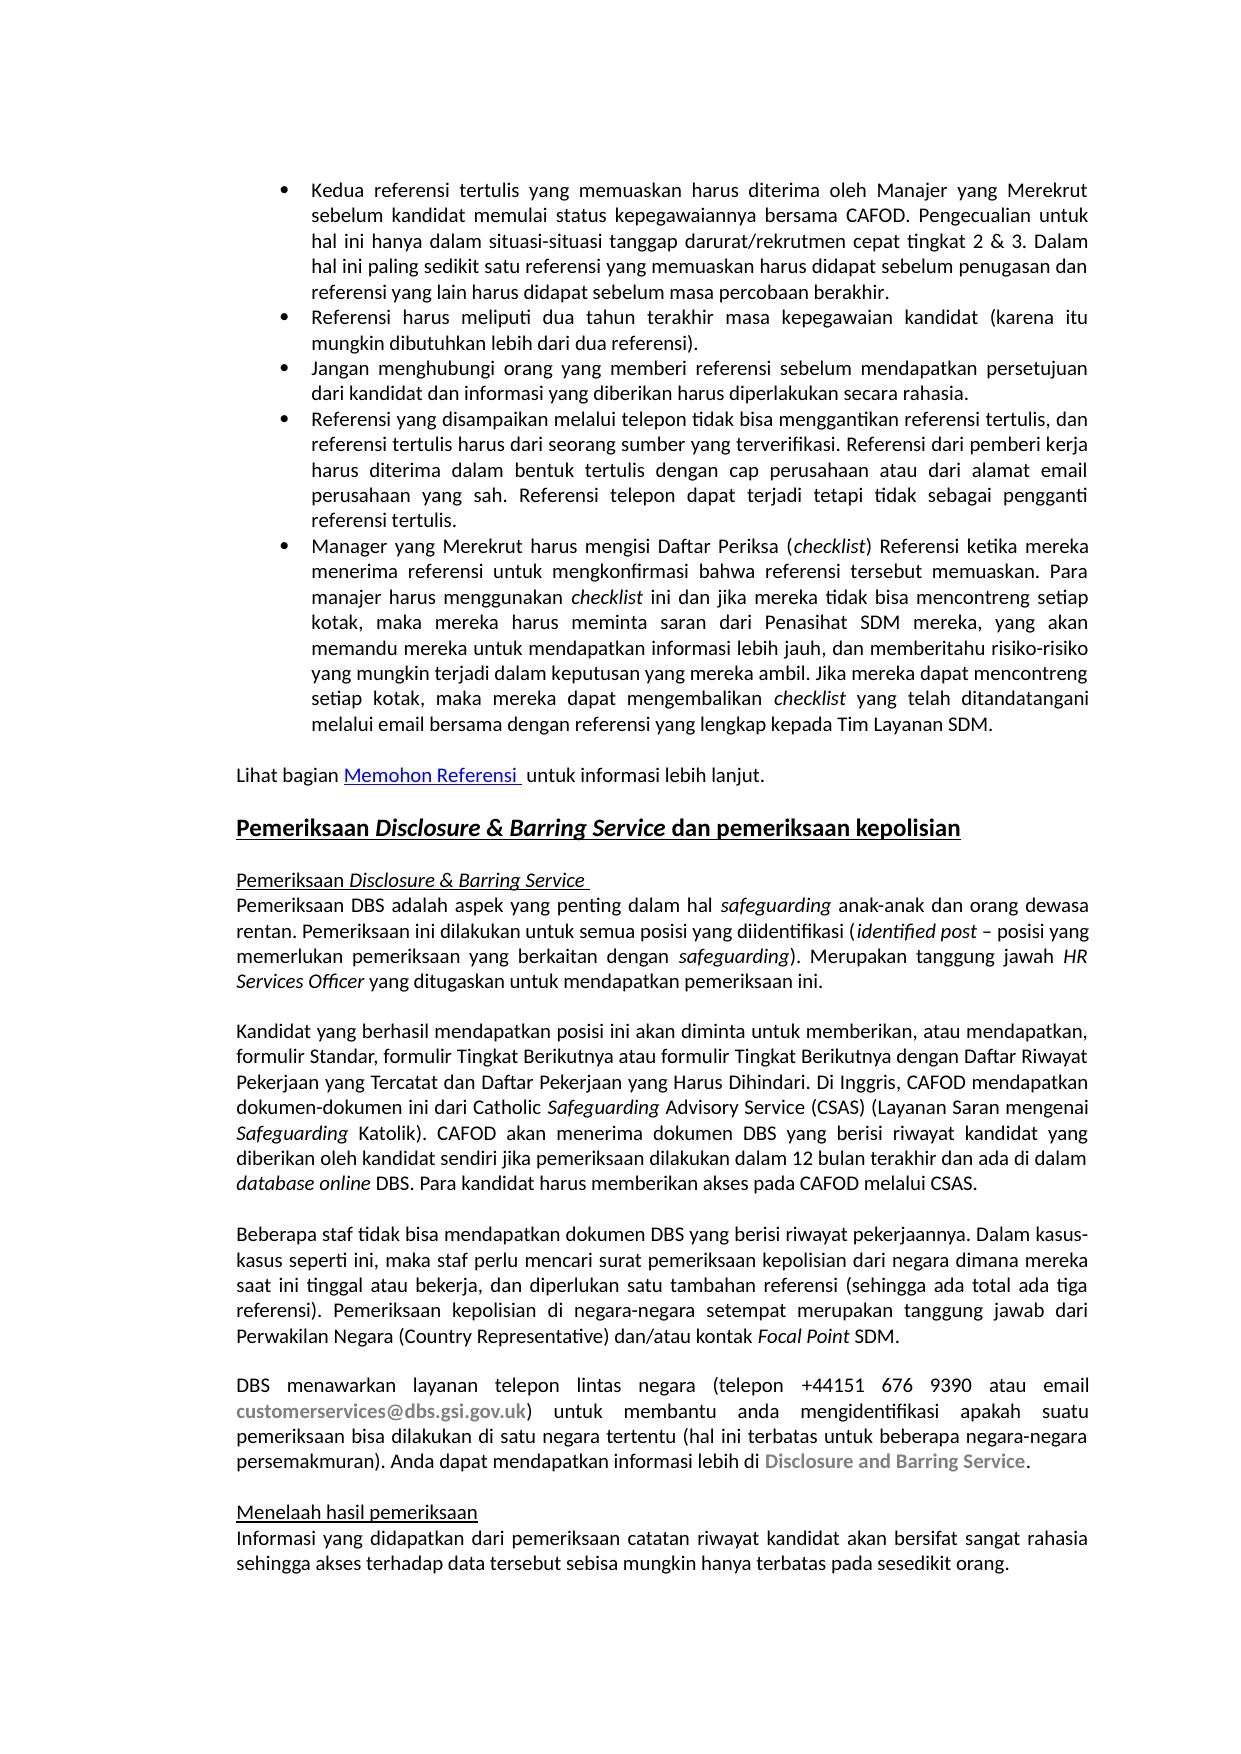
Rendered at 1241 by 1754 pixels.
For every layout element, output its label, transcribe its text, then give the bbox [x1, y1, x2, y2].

text Beberapa staf tidak bisa mendapatkan dokumen DBS yang berisi riwayat pekerjaannya. Dalam kasus-kasus seperti ini, maka staf perlu mencari surat pemeriksaan kepolisian dari negara dimana mereka saat ini tinggal atau bekerja, dan diperlukan satu tambahan referensi (sehingga ada total ada tiga referensi). Pemeriksaan kepolisian di negara-negara setempat merupakan tanggung jawab dari Perwakilan Negara (Country Representative) dan/atau kontak Focal Point SDM. [236, 1221, 1089, 1348]
text Kandidat yang berhasil mendapatkan posisi ini akan diminta untuk memberikan, atau mendapatkan, formulir Standar, formulir Tingkat Berikutnya atau formulir Tingkat Berikutnya dengan Daftar Riwayat Pekerjaan yang Tercatat dan Daftar Pekerjaan yang Harus Dihindari. Di Inggris, CAFOD mendapatkan dokumen-dokumen ini dari Catholic Safeguarding Advisory Service (CSAS) (Layanan Saran mengenai Safeguarding Katolik). CAFOD akan menerima dokumen DBS yang berisi riwayat kandidat yang diberikan oleh kandidat sendiri jika pemeriksaan dilakukan dalam 12 bulan terakhir dan ada di dalam database online DBS. Para kandidat harus memberikan akses pada CAFOD melalui CSAS. [236, 1018, 1089, 1196]
subtitle Menelaah hasil pemeriksaan [236, 1499, 1089, 1525]
list Referensi harus meliputi dua tahun terakhir masa kepegawaian kandidat (karena itu mungkin dibutuhkan lebih dari dua referensi). [281, 304, 1089, 355]
text Lihat bagian Memohon Referensi untuk informasi lebih lanjut. [236, 762, 1089, 787]
list Jangan menghubungi orang yang memberi referensi sebelum mendapatkan persetujuan dari kandidat dan informasi yang diberikan harus diperlakukan secara rahasia. [281, 355, 1089, 406]
subtitle Pemeriksaan Disclosure & Barring Service dan pemeriksaan kepolisian [236, 813, 1089, 843]
list Kedua referensi tertulis yang memuaskan harus diterima oleh Manajer yang Merekrut sebelum kandidat memulai status kepegawaiannya bersama CAFOD. Pengecualian untuk hal ini hanya dalam situasi-situasi tanggap darurat/rekrutmen cepat tingkat 2 & 3. Dalam hal ini paling sedikit satu referensi yang memuaskan harus didapat sebelum penugasan dan referensi yang lain harus didapat sebelum masa percobaan berakhir. [281, 177, 1089, 304]
text Informasi yang didapatkan dari pemeriksaan catatan riwayat kandidat akan bersifat sangat rahasia sehingga akses terhadap data tersebut sebisa mungkin hanya terbatas pada sesedikit orang. [236, 1525, 1089, 1576]
text DBS menawarkan layanan telepon lintas negara (telepon +44151 676 9390 atau email customerservices@dbs.gsi.gov.uk) untuk membantu anda mengidentifikasi apakah suatu pemeriksaan bisa dilakukan di satu negara tertentu (hal ini terbatas untuk beberapa negara-negara persemakmuran). Anda dapat mendapatkan informasi lebih di Disclosure and Barring Service. [236, 1372, 1089, 1474]
text Pemeriksaan DBS adalah aspek yang penting dalam hal safeguarding anak-anak dan orang dewasa rentan. Pemeriksaan ini dilakukan untuk semua posisi yang diidentifikasi (identified post – posisi yang memerlukan pemeriksaan yang berkaitan dengan safeguarding). Merupakan tanggung jawah HR Services Officer yang ditugaskan untuk mendapatkan pemeriksaan ini. [236, 892, 1089, 994]
text Pemeriksaan Disclosure & Barring Service [236, 867, 1089, 892]
list Referensi yang disampaikan melalui telepon tidak bisa menggantikan referensi tertulis, dan referensi tertulis harus dari seorang sumber yang terverifikasi. Referensi dari pemberi kerja harus diterima dalam bentuk tertulis dengan cap perusahaan atau dari alamat email perusahaan yang sah. Referensi telepon dapat terjadi tetapi tidak sebagai pengganti referensi tertulis. [281, 406, 1089, 533]
list Manager yang Merekrut harus mengisi Daftar Periksa (checklist) Referensi ketika mereka menerima referensi untuk mengkonfirmasi bahwa referensi tersebut memuaskan. Para manajer harus menggunakan checklist ini dan jika mereka tidak bisa mencontreng setiap kotak, maka mereka harus meminta saran dari Penasihat SDM mereka, yang akan memandu mereka untuk mendapatkan informasi lebih jauh, dan memberitahu risiko-risiko yang mungkin terjadi dalam keputusan yang mereka ambil. Jika mereka dapat mencontreng setiap kotak, maka mereka dapat mengembalikan checklist yang telah ditandatangani melalui email bersama dengan referensi yang lengkap kepada Tim Layanan SDM. [281, 533, 1089, 736]
